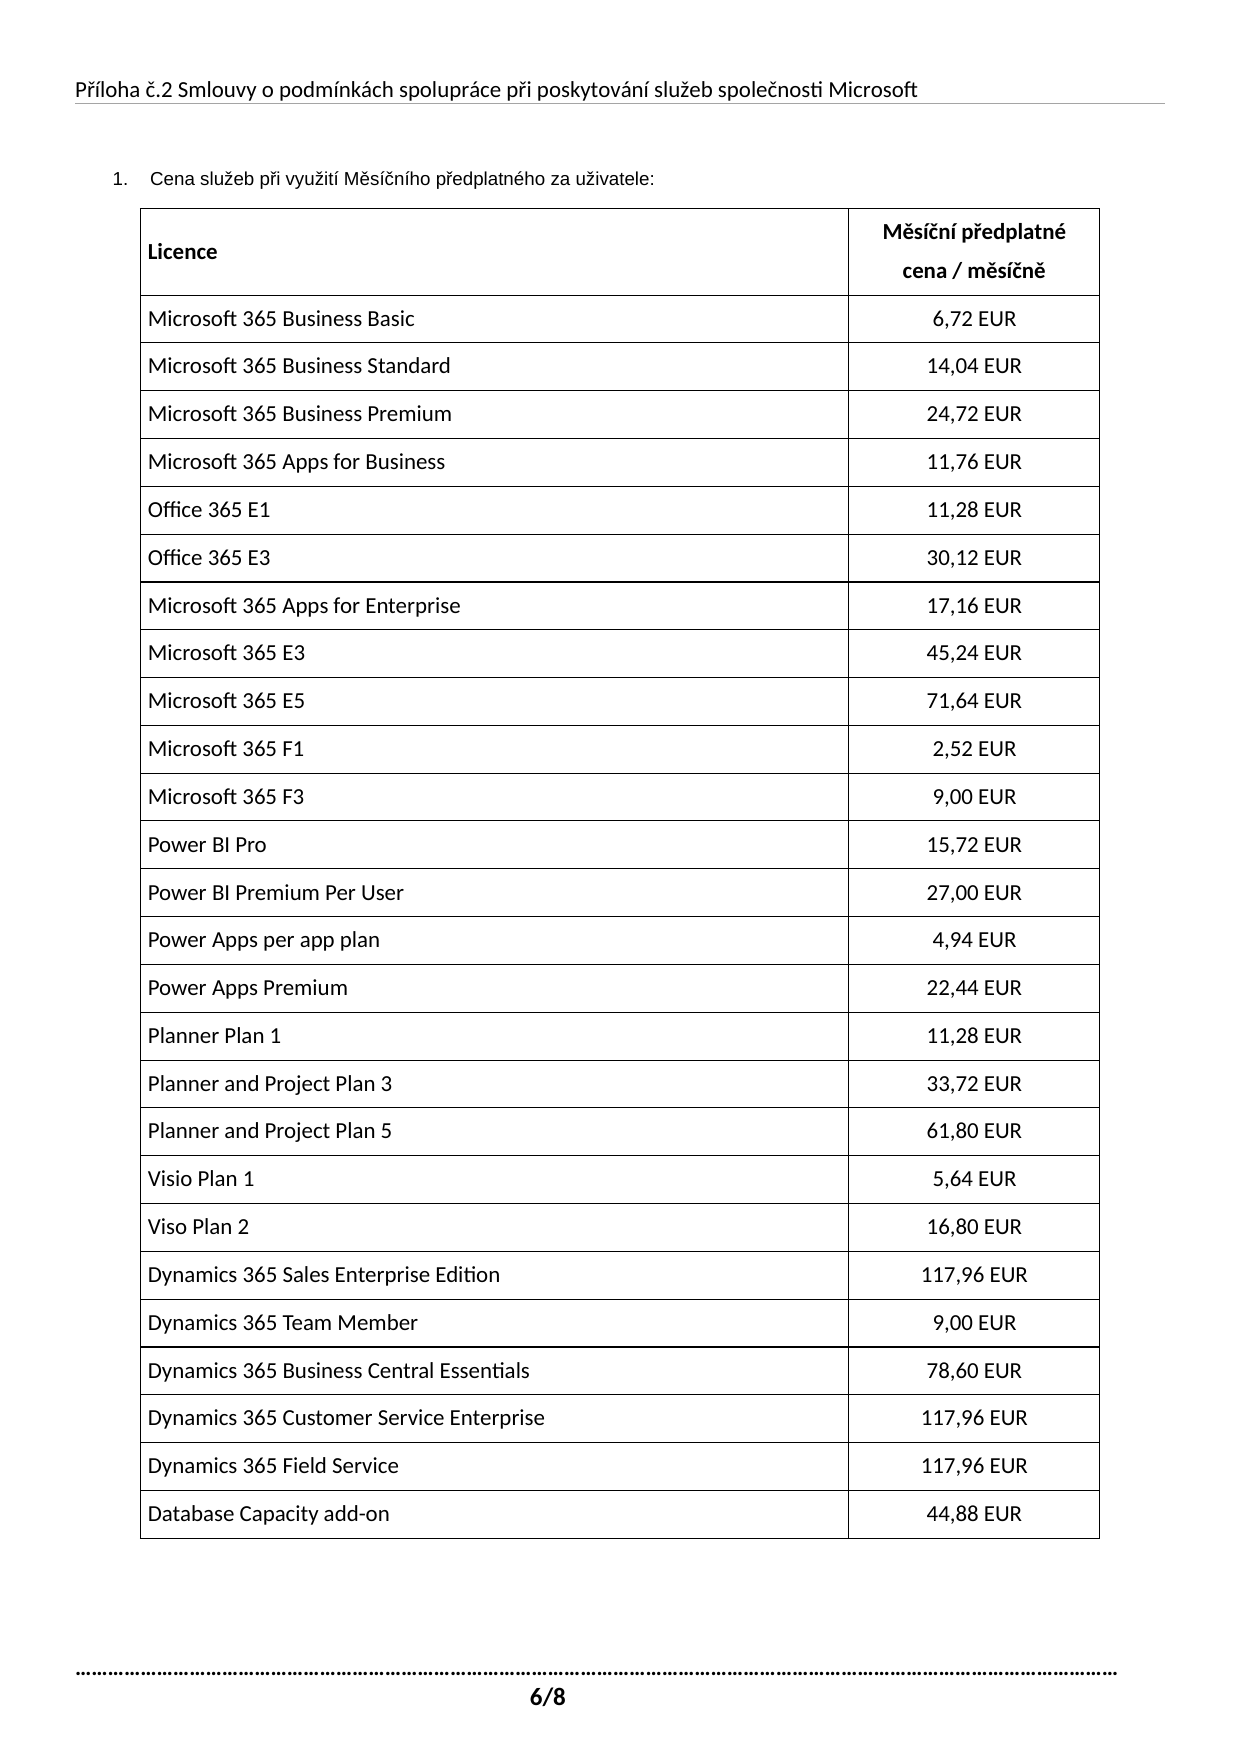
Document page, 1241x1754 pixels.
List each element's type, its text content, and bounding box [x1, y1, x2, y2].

table_cell Planner and Project Plan 5 [141, 1108, 848, 1155]
table_cell 33,72 EUR [849, 1061, 1099, 1107]
table_cell Planner and Project Plan 3 [141, 1061, 848, 1107]
table_cell 4,94 EUR [849, 917, 1099, 964]
table_cell 11,28 EUR [849, 1013, 1099, 1059]
table_cell Power Apps Premium [141, 965, 848, 1012]
table_cell 11,28 EUR [849, 487, 1099, 533]
table_cell 61,80 EUR [849, 1108, 1099, 1155]
table_header Licence [141, 209, 848, 294]
table_cell Power Apps per app plan [141, 917, 848, 964]
table_cell 78,60 EUR [849, 1348, 1099, 1394]
table_cell 117,96 EUR [849, 1252, 1099, 1298]
table_cell 44,88 EUR [849, 1491, 1099, 1538]
table_cell 5,64 EUR [849, 1156, 1099, 1203]
list Cena služeb při využití Měsíčního předplatného za uživatele: [112, 163, 1165, 189]
table_cell 17,16 EUR [849, 583, 1099, 629]
table_cell 24,72 EUR [849, 391, 1099, 438]
table_cell 30,12 EUR [849, 535, 1099, 581]
table_cell Dynamics 365 Field Service [141, 1443, 848, 1490]
table_cell 117,96 EUR [849, 1395, 1099, 1442]
table_cell Office 365 E1 [141, 487, 848, 533]
table_cell Office 365 E3 [141, 535, 848, 581]
table_cell Power BI Pro [141, 821, 848, 868]
table_cell Microsoft 365 Business Standard [141, 343, 848, 390]
table_cell 117,96 EUR [849, 1443, 1099, 1490]
table_cell Microsoft 365 F1 [141, 726, 848, 773]
table_cell Dynamics 365 Business Central Essentials [141, 1348, 848, 1394]
table_cell Planner Plan 1 [141, 1013, 848, 1059]
table_cell 27,00 EUR [849, 869, 1099, 916]
table_cell 45,24 EUR [849, 630, 1099, 677]
table_cell Microsoft 365 Business Basic [141, 296, 848, 342]
table_cell Power BI Premium Per User [141, 869, 848, 916]
table_cell 16,80 EUR [849, 1204, 1099, 1251]
table_cell 15,72 EUR [849, 821, 1099, 868]
table_cell Dynamics 365 Team Member [141, 1300, 848, 1346]
table_header Měsíční předplatné cena / měsíčně [849, 209, 1099, 294]
table_cell Microsoft 365 Business Premium [141, 391, 848, 438]
table_cell 9,00 EUR [849, 1300, 1099, 1346]
table_cell Microsoft 365 F3 [141, 774, 848, 820]
text Příloha č.2 Smlouvy o podmínkách spolupráce při poskytování služeb společnosti Microsoft [75, 75, 1165, 103]
table_cell Microsoft 365 Apps for Business [141, 439, 848, 486]
table_cell Database Capacity add-on [141, 1491, 848, 1538]
table_cell Microsoft 365 E3 [141, 630, 848, 677]
table_cell 22,44 EUR [849, 965, 1099, 1012]
table_cell Microsoft 365 Apps for Enterprise [141, 583, 848, 629]
table_cell 6,72 EUR [849, 296, 1099, 342]
table_cell Visio Plan 1 [141, 1156, 848, 1203]
table_cell Dynamics 365 Sales Enterprise Edition [141, 1252, 848, 1298]
table_cell 9,00 EUR [849, 774, 1099, 820]
table_cell 14,04 EUR [849, 343, 1099, 390]
table_cell Microsoft 365 E5 [141, 678, 848, 725]
table_cell Viso Plan 2 [141, 1204, 848, 1251]
table_cell Dynamics 365 Customer Service Enterprise [141, 1395, 848, 1442]
table_cell 2,52 EUR [849, 726, 1099, 773]
table_cell 11,76 EUR [849, 439, 1099, 486]
table_cell 71,64 EUR [849, 678, 1099, 725]
